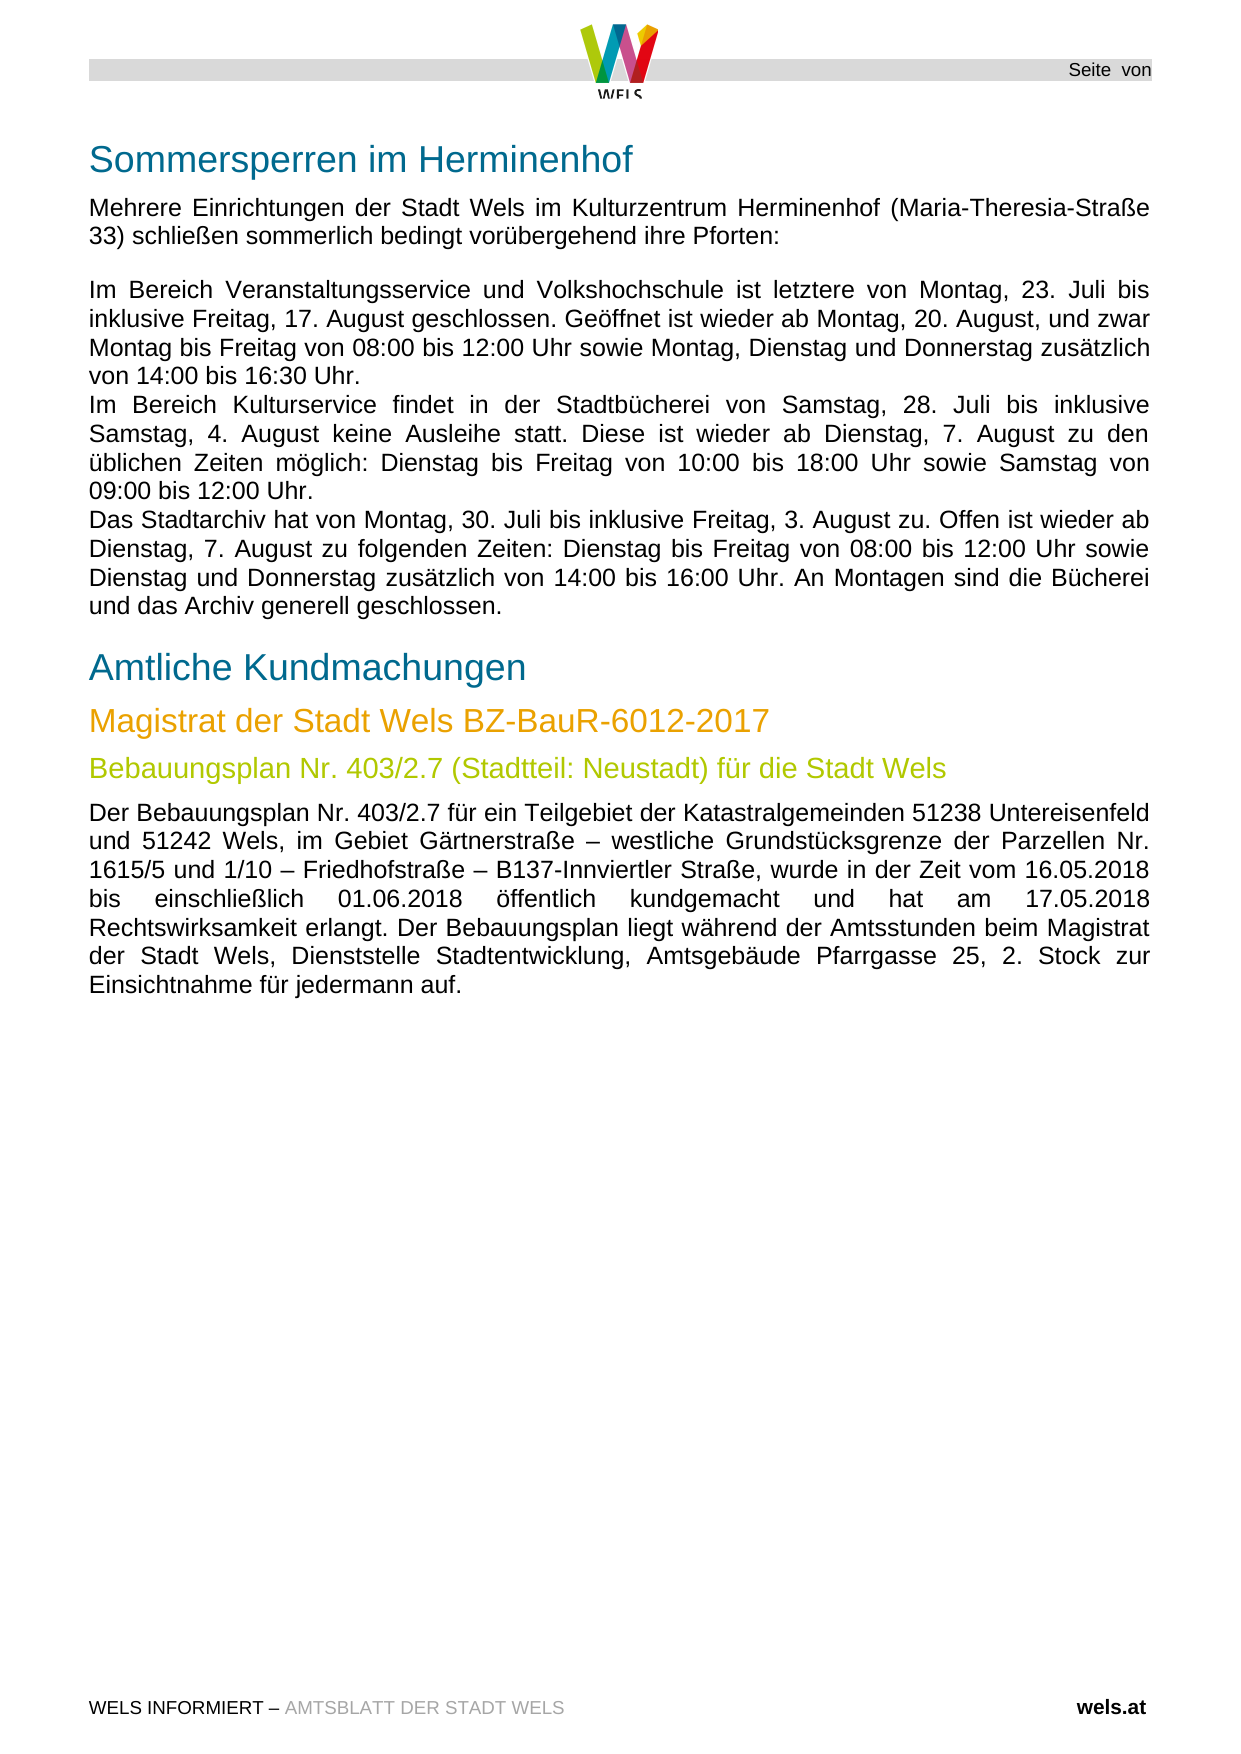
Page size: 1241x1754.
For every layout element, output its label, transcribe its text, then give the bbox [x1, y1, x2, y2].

subtitle Sommersperren im Herminenhof [89, 137, 1152, 180]
subtitle Bebauungsplan Nr. 403/2.7 (Stadtteil: Neustadt) für die Stadt Wels [89, 752, 1152, 785]
subtitle Amtliche Kundmachungen [89, 645, 1152, 688]
text Im Bereich Veranstaltungsservice und Volkshochschule ist letztere von Montag, 23. Juli bis inklusive Freitag, 17. August geschlossen. Geöffnet ist wieder ab Montag, 20. August, und zwar Montag bis Freitag von 08:00 bis 12:00 Uhr sowie Montag, Dienstag und Donnerstag zusätzlich von 14:00 bis 16:30 Uhr. [89, 275, 1152, 390]
text Im Bereich Kulturservice findet in der Stadtbücherei von Samstag, 28. Juli bis inklusive Samstag, 4. August keine Ausleihe statt. Diese ist wieder ab Dienstag, 7. August zu den üblichen Zeiten möglich: Dienstag bis Freitag von 10:00 bis 18:00 Uhr sowie Samstag von 09:00 bis 12:00 Uhr. [89, 390, 1152, 505]
text Das Stadtarchiv hat von Montag, 30. Juli bis inklusive Freitag, 3. August zu. Offen ist wieder ab Dienstag, 7. August zu folgenden Zeiten: Dienstag bis Freitag von 08:00 bis 12:00 Uhr sowie Dienstag und Donnerstag zusätzlich von 14:00 bis 16:00 Uhr. An Montagen sind die Bücherei und das Archiv generell geschlossen. [89, 505, 1152, 620]
text Mehrere Einrichtungen der Stadt Wels im Kulturzentrum Herminenhof (Maria-Theresia-Straße 33) schließen sommerlich bedingt vorübergehend ihre Pforten: [89, 192, 1152, 250]
text Der Bebauungsplan Nr. 403/2.7 für ein Teilgebiet der Katastralgemeinden 51238 Untereisenfeld und 51242 Wels, im Gebiet Gärtnerstraße – westliche Grundstücksgrenze der Parzellen Nr. 1615/5 und 1/10 – Friedhofstraße – B137-Innviertler Straße, wurde in der Zeit vom 16.05.2018 bis einschließlich 01.06.2018 öffentlich kundgemacht und hat am 17.05.2018 Rechtswirksamkeit erlangt. Der Bebauungsplan liegt während der Amtsstunden beim Magistrat der Stadt Wels, Dienststelle Stadtentwicklung, Amtsgebäude Pfarrgasse 25, 2. Stock zur Einsichtnahme für jedermann auf. [89, 798, 1152, 999]
subtitle Magistrat der Stadt Wels BZ-BauR-6012-2017 [89, 701, 1152, 739]
picture [579, 23, 658, 99]
